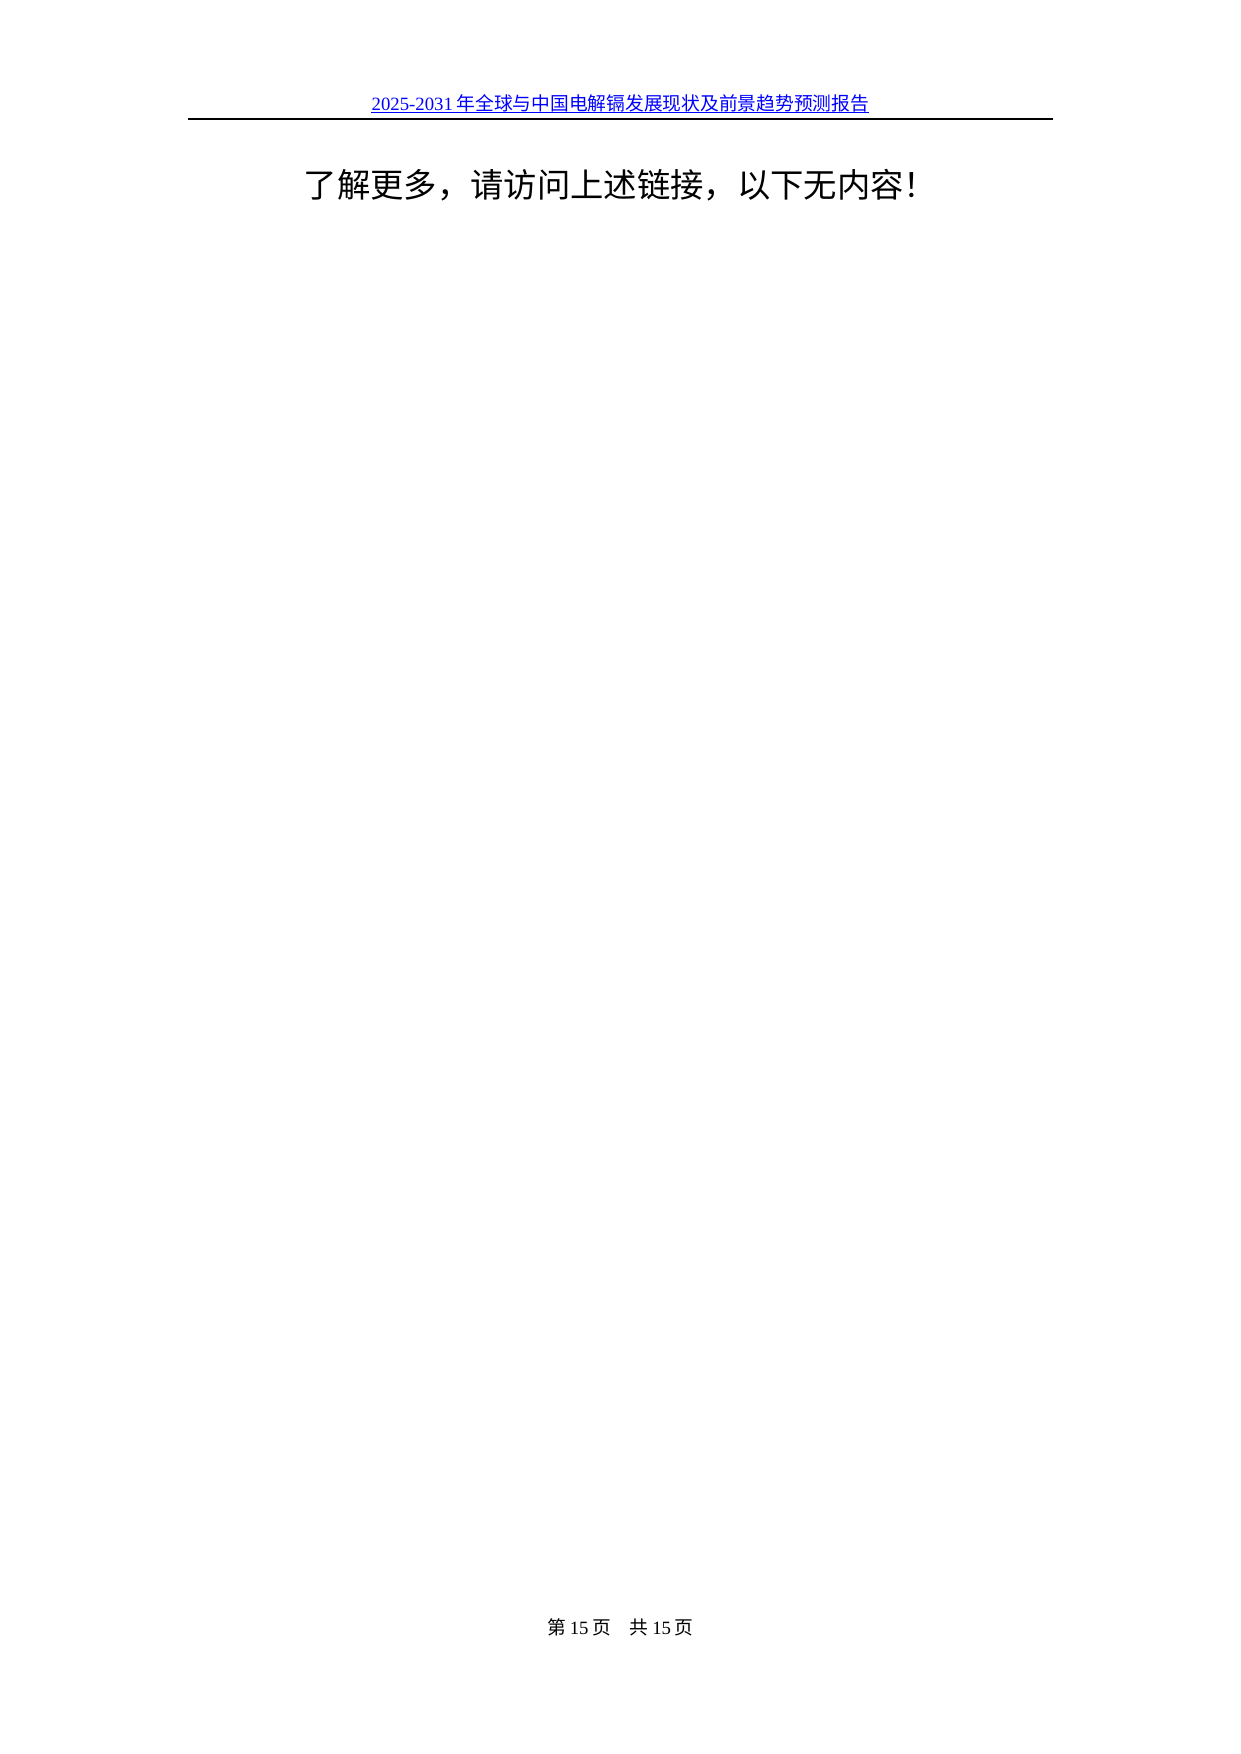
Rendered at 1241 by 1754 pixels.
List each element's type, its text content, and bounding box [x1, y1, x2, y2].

title 了解更多，请访问上述链接，以下无内容！ [187, 150, 1053, 215]
